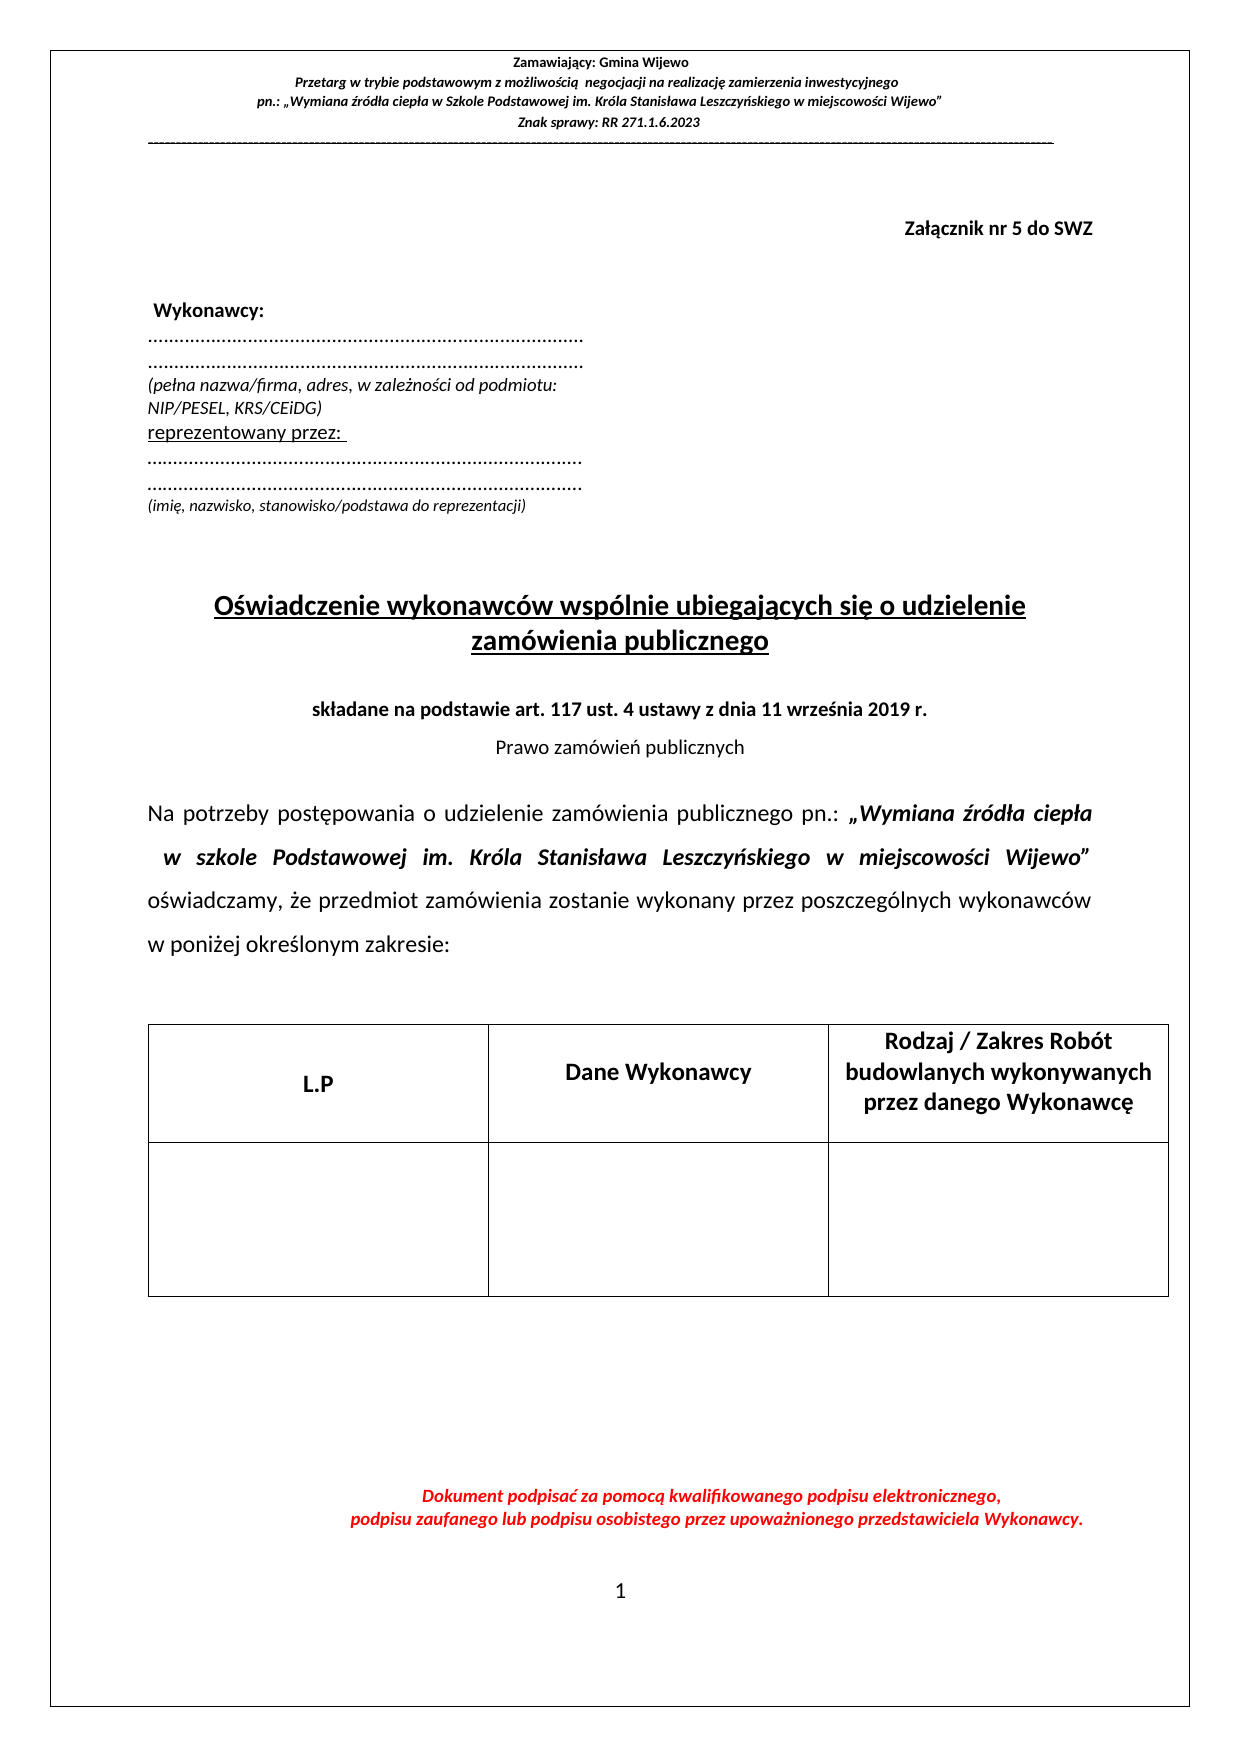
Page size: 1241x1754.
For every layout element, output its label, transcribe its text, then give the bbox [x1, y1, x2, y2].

text …................................................................................ [147, 444, 1093, 470]
text (imię, nazwisko, stanowisko/podstawa do reprezentacji) [147, 495, 1093, 516]
text Dokument podpisać za pomocą kwalifikowanego podpisu elektronicznego, podpisu zaufanego lub podpisu osobistego przez upoważnionego przedstawiciela Wykonawcy. [147, 1484, 1093, 1530]
text Oświadczenie wykonawców wspólnie ubiegających się o udzielenie zamówienia publicznego [147, 587, 1093, 658]
table_header [136, 999, 1180, 1297]
text Załącznik nr 5 do SWZ [147, 216, 1093, 241]
text ................................................................................... [147, 322, 1093, 348]
text ................................................................................... [147, 348, 1093, 373]
text Prawo zamówień publicznych [147, 734, 1093, 760]
text …................................................................................ [147, 470, 1093, 495]
text Na potrzeby postępowania o udzielenie zamówienia publicznego pn.: „Wymiana źródła ciepła w szkole Podstawowej im. Króla Stanisława Leszczyńskiego w miejscowości Wijewo” oświadczamy, że przedmiot zamówienia zostanie wykonany przez poszczególnych wykonawców w poniżej określonym zakresie: [147, 798, 1093, 959]
text Wykonawcy: [147, 297, 1093, 322]
text składane na podstawie art. 117 ust. 4 ustawy z dnia 11 września 2019 r. [147, 658, 1093, 722]
text (pełna nazwa/firma, adres, w zależności od podmiotu: NIP/PESEL, KRS/CEiDG) [147, 373, 1093, 419]
text reprezentowany przez: [147, 419, 1093, 444]
